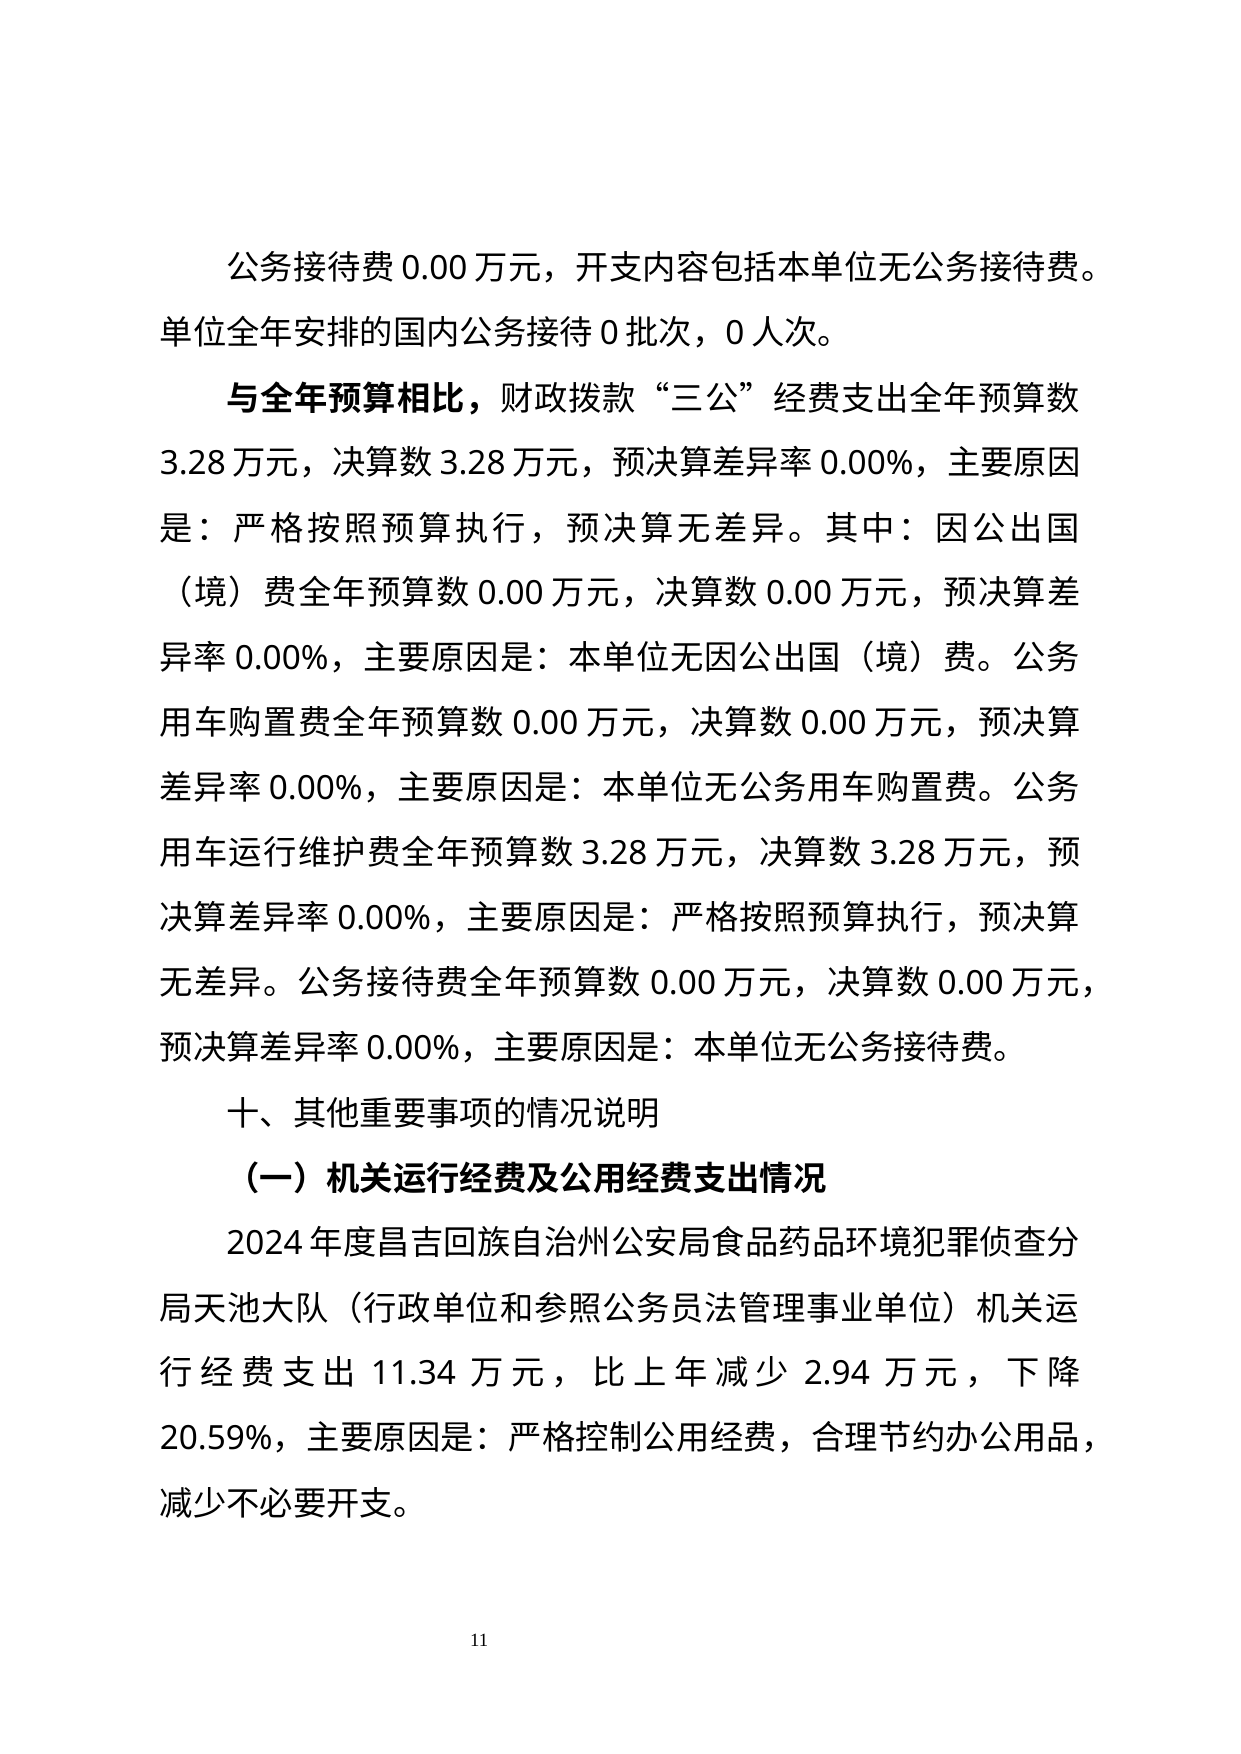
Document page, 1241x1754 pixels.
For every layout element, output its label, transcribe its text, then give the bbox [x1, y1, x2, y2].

text 与全年预算相比，财政拨款“三公”经费支出全年预算数3.28万元，决算数3.28万元，预决算差异率0.00%，主要原因是：严格按照预算执行，预决算无差异。其中：因公出国（境）费全年预算数0.00万元，决算数0.00万元，预决算差异率0.00%，主要原因是：本单位无因公出国（境）费。公务用车购置费全年预算数0.00万元，决算数0.00万元，预决算差异率0.00%，主要原因是：本单位无公务用车购置费。公务用车运行维护费全年预算数3.28万元，决算数3.28万元，预决算差异率0.00%，主要原因是：严格按照预算执行，预决算无差异。公务接待费全年预算数0.00万元，决算数0.00万元，预决算差异率0.00%，主要原因是：本单位无公务接待费。 [159, 363, 1081, 1078]
text 2024年度昌吉回族自治州公安局食品药品环境犯罪侦查分局天池大队（行政单位和参照公务员法管理事业单位）机关运行经费支出11.34万元，比上年减少2.94万元，下降20.59%，主要原因是：严格控制公用经费，合理节约办公用品，减少不必要开支。 [159, 1208, 1081, 1533]
text （一）机关运行经费及公用经费支出情况 [159, 1143, 1081, 1208]
text 十、其他重要事项的情况说明 [159, 1078, 1081, 1143]
text 公务接待费0.00万元，开支内容包括本单位无公务接待费。单位全年安排的国内公务接待0批次，0人次。 [159, 233, 1081, 363]
